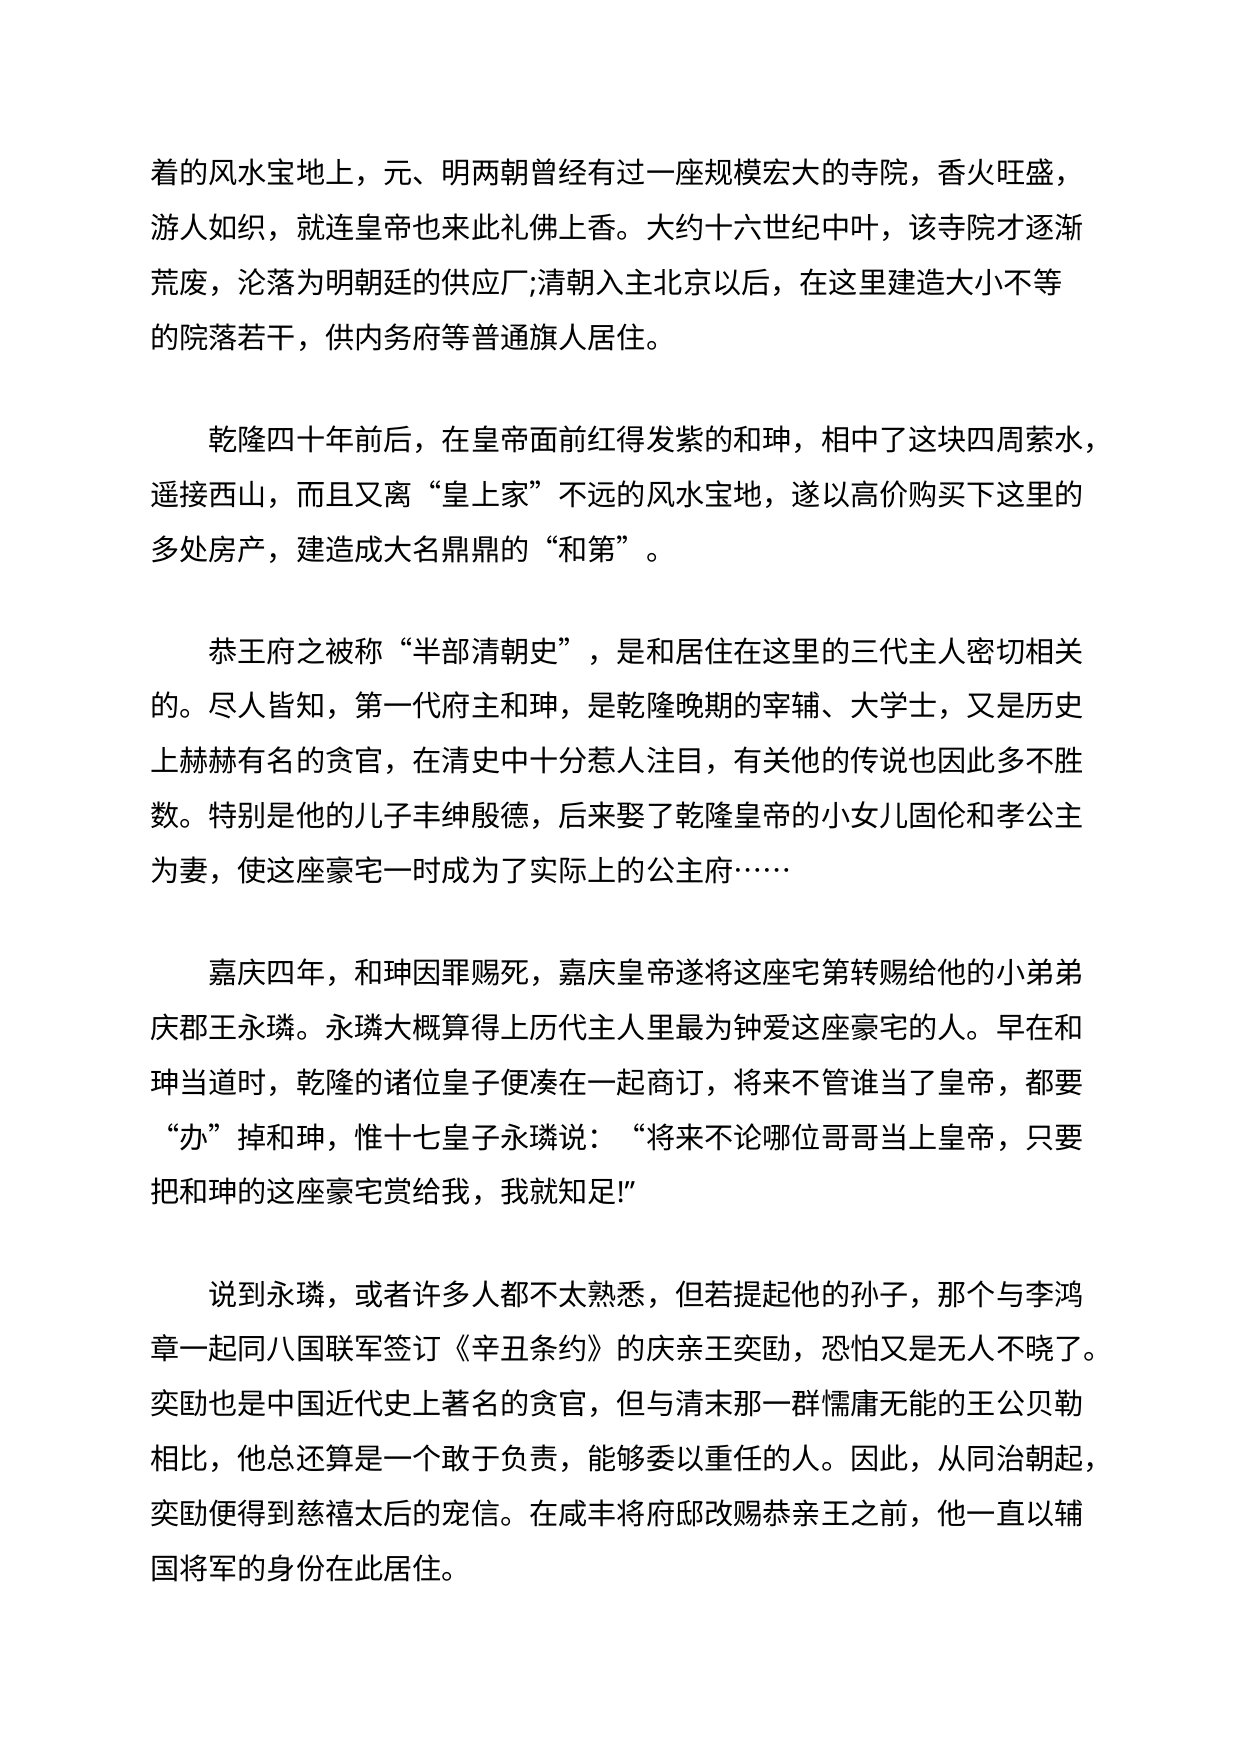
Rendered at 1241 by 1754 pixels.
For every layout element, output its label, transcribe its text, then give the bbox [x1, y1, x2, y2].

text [150, 150, 1090, 357]
text 嘉庆四年，和珅因罪赐死，嘉庆皇帝遂将这座宅第转赐给他的小弟弟庆郡王永璘。永璘大概算得上历代主人里最为钟爱这座豪宅的人。早在和珅当道时，乾隆的诸位皇子便凑在一起商订，将来不管谁当了皇帝，都要“办”掉和珅，惟十七皇子永璘说：“将来不论哪位哥哥当上皇帝，只要把和珅的这座豪宅赏给我，我就知足!” [150, 949, 1090, 1211]
text 乾隆四十年前后，在皇帝面前红得发紫的和珅，相中了这块四周萦水，遥接西山，而且又离“皇上家”不远的风水宝地，遂以高价购买下这里的多处房产，建造成大名鼎鼎的“和第”。 [150, 417, 1090, 569]
text 说到永璘，或者许多人都不太熟悉，但若提起他的孙子，那个与李鸿章一起同八国联军签订《辛丑条约》的庆亲王奕劻，恐怕又是无人不晓了。奕劻也是中国近代史上著名的贪官，但与清末那一群懦庸无能的王公贝勒相比，他总还算是一个敢于负责，能够委以重任的人。因此，从同治朝起，奕劻便得到慈禧太后的宠信。在咸丰将府邸改赐恭亲王之前，他一直以辅国将军的身份在此居住。 [150, 1271, 1090, 1588]
text 恭王府之被称“半部清朝史”，是和居住在这里的三代主人密切相关的。尽人皆知，第一代府主和珅，是乾隆晚期的宰辅、大学士，又是历史上赫赫有名的贪官，在清史中十分惹人注目，有关他的传说也因此多不胜数。特别是他的儿子丰绅殷德，后来娶了乾隆皇帝的小女儿固伦和孝公主为妻，使这座豪宅一时成为了实际上的公主府…… [150, 628, 1090, 890]
